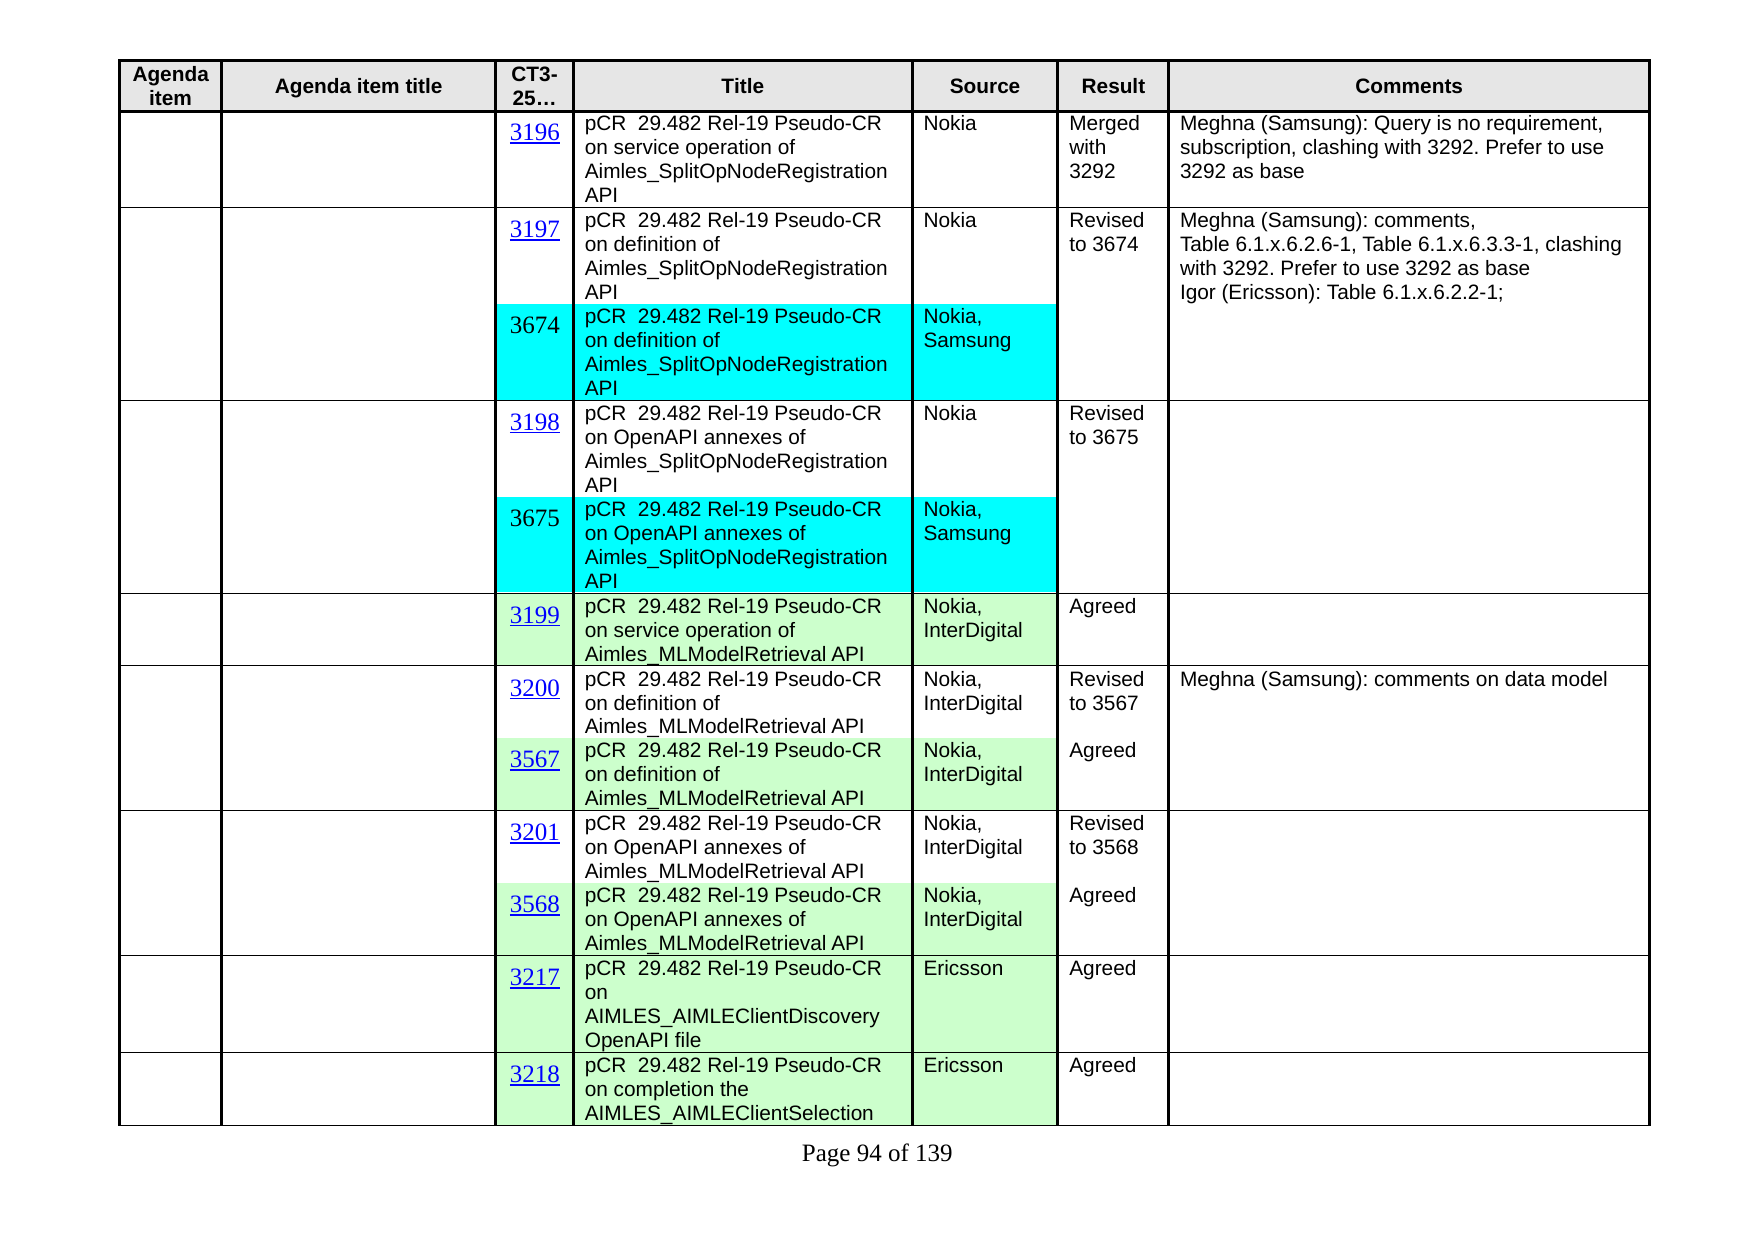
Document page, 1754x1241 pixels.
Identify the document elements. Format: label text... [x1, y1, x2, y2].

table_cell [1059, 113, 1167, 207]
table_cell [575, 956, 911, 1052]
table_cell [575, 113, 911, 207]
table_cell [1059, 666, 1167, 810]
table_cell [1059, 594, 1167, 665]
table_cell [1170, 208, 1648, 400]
table_header Result [1059, 62, 1167, 110]
table_header Agenda item title [223, 62, 494, 110]
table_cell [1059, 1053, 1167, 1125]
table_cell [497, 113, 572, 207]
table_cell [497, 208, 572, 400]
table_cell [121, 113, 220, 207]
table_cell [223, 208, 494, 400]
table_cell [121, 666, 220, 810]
table_header Title [575, 62, 911, 110]
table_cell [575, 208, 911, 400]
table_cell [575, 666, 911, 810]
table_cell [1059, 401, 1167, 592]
table_header Agenda item [121, 62, 220, 110]
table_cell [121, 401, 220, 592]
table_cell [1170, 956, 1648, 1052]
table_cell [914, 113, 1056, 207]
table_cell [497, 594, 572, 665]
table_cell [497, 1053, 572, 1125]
table_header CT3-25… [497, 62, 572, 110]
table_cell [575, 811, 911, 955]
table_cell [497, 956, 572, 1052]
table_header Comments [1170, 62, 1648, 110]
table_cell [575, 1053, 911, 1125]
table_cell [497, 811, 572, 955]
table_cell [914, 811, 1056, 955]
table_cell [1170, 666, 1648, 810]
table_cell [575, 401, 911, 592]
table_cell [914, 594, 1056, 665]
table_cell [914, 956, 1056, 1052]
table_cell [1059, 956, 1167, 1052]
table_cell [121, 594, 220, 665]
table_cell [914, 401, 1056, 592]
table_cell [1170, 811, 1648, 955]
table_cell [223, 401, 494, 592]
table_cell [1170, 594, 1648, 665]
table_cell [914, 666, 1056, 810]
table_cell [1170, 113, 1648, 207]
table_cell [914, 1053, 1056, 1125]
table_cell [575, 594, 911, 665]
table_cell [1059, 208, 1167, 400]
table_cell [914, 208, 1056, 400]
table_header Source [914, 62, 1056, 110]
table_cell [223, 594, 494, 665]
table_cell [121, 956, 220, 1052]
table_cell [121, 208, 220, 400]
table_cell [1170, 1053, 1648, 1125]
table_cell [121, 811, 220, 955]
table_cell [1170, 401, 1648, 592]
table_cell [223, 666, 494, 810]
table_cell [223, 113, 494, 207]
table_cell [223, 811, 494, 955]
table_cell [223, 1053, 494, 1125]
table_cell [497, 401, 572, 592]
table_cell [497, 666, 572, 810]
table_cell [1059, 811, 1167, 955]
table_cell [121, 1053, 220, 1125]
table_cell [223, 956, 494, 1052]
